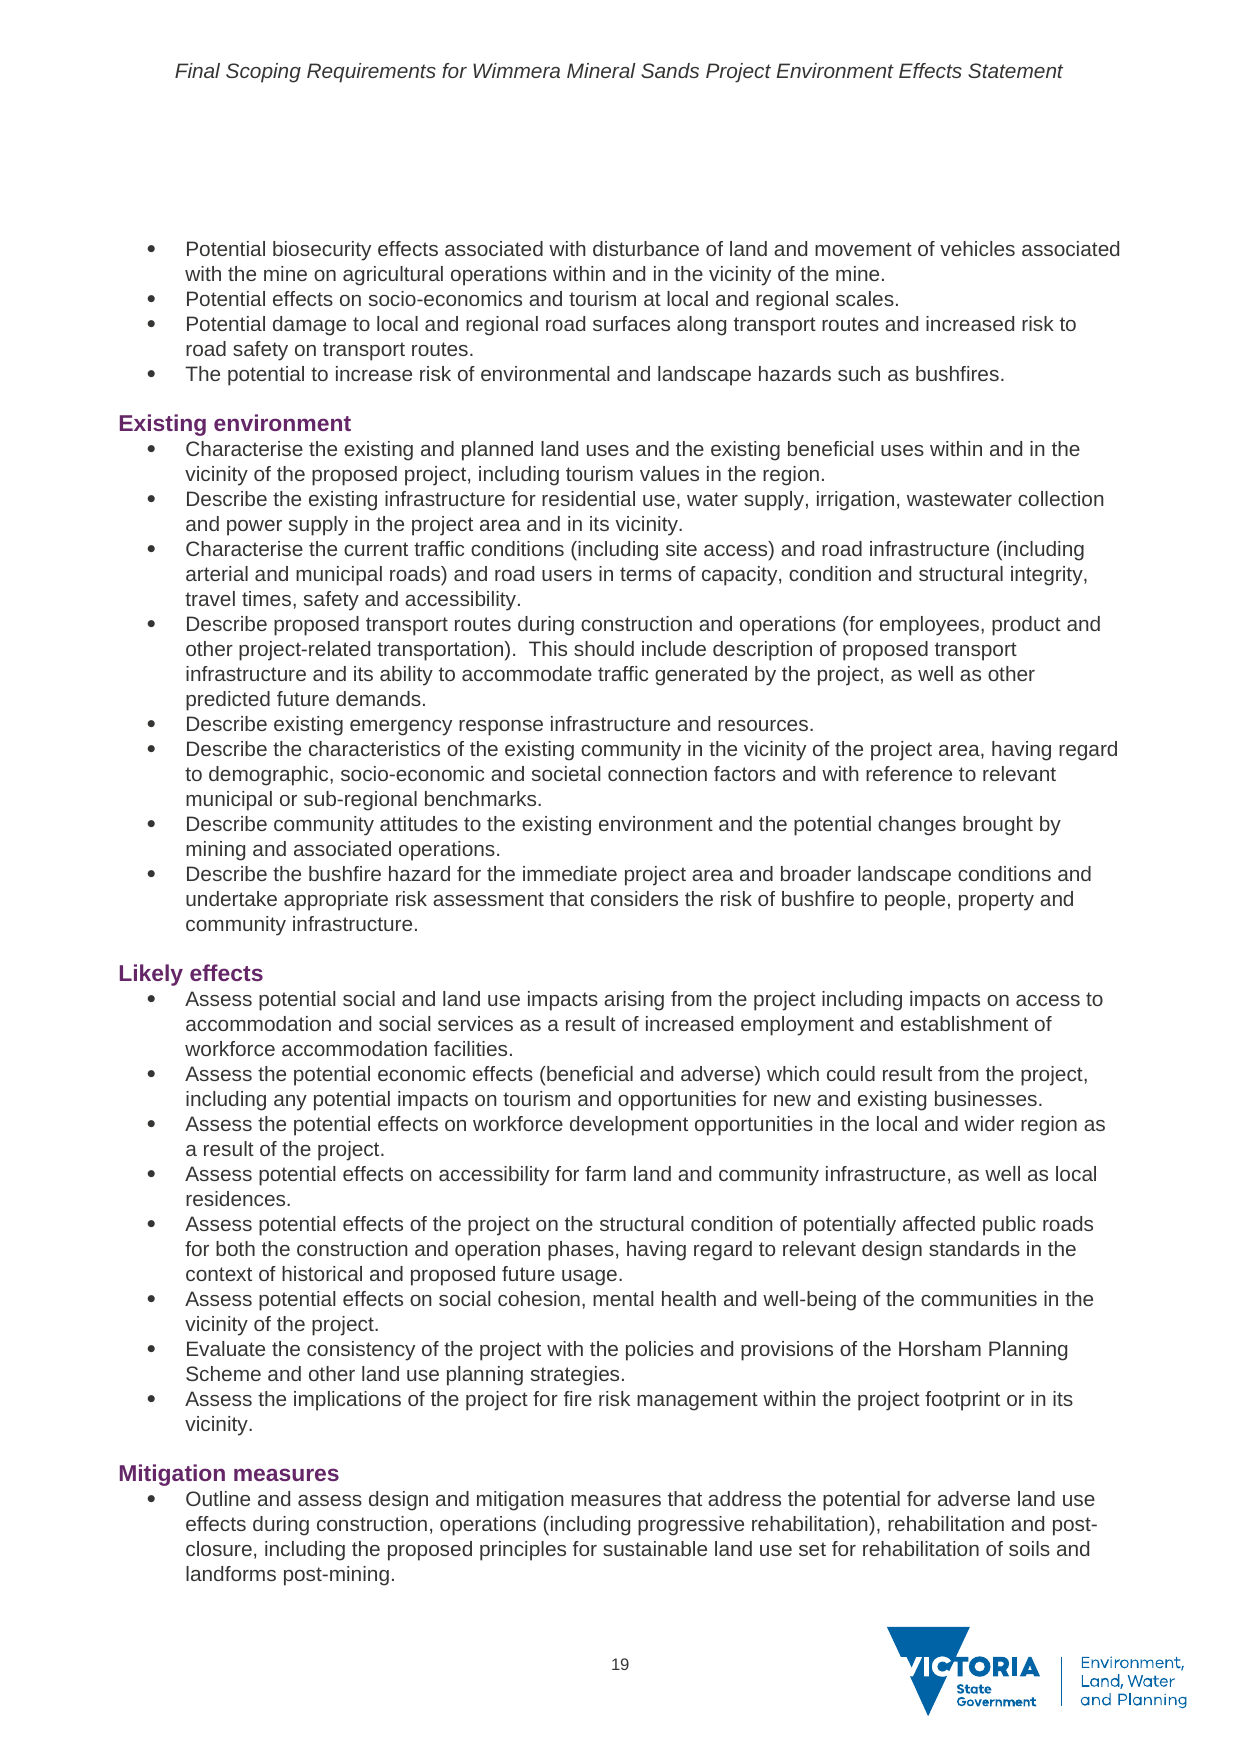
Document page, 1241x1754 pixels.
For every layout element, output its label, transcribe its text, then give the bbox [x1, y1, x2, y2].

list Assess the implications of the project for fire risk management within the project footprint or in its vicinity. [148, 1386, 1122, 1436]
subtitle Existing environment [118, 411, 1122, 436]
list Assess potential effects on accessibility for farm land and community infrastructure, as well as local residences. [148, 1161, 1122, 1211]
list Describe community attitudes to the existing environment and the potential changes brought by mining and associated operations. [148, 811, 1122, 861]
list Assess the potential effects on workforce development opportunities in the local and wider region as a result of the project. [148, 1111, 1122, 1161]
list Evaluate the consistency of the project with the policies and provisions of the Horsham Planning Scheme and other land use planning strategies. [148, 1336, 1122, 1386]
list Assess potential effects of the project on the structural condition of potentially affected public roads for both the construction and operation phases, having regard to relevant design standards in the context of historical and proposed future usage. [148, 1211, 1122, 1286]
list Assess potential effects on social cohesion, mental health and well-being of the communities in the vicinity of the project. [148, 1286, 1122, 1336]
list Describe proposed transport routes during construction and operations (for employees, product and other project-related transportation). This should include description of proposed transport infrastructure and its ability to accommodate traffic generated by the project, as well as other predicted future demands. [148, 611, 1122, 711]
list Assess potential social and land use impacts arising from the project including impacts on access to accommodation and social services as a result of increased employment and establishment of workforce accommodation facilities. [148, 986, 1122, 1061]
subtitle Mitigation measures [118, 1461, 1122, 1486]
list Potential damage to local and regional road surfaces along transport routes and increased risk to road safety on transport routes. [148, 311, 1122, 361]
list Describe the characteristics of the existing community in the vicinity of the project area, having regard to demographic, socio-economic and societal connection factors and with reference to relevant municipal or sub-regional benchmarks. [148, 736, 1122, 811]
list The potential to increase risk of environmental and landscape hazards such as bushfires. [148, 361, 1122, 386]
list Characterise the existing and planned land uses and the existing beneficial uses within and in the vicinity of the proposed project, including tourism values in the region. [148, 436, 1122, 486]
list Potential biosecurity effects associated with disturbance of land and movement of vehicles associated with the mine on agricultural operations within and in the vicinity of the mine. [148, 236, 1122, 286]
subtitle Likely effects [118, 961, 1122, 986]
list Assess the potential economic effects (beneficial and adverse) which could result from the project, including any potential impacts on tourism and opportunities for new and existing businesses. [148, 1061, 1122, 1111]
list Outline and assess design and mitigation measures that address the potential for adverse land use effects during construction, operations (including progressive rehabilitation), rehabilitation and post-closure, including the proposed principles for sustainable land use set for rehabilitation of soils and landforms post-mining. [148, 1486, 1122, 1586]
list Describe the existing infrastructure for residential use, water supply, irrigation, wastewater collection and power supply in the project area and in its vicinity. [148, 486, 1122, 536]
list Characterise the current traffic conditions (including site access) and road infrastructure (including arterial and municipal roads) and road users in terms of capacity, condition and structural integrity, travel times, safety and accessibility. [148, 536, 1122, 611]
list Describe the bushfire hazard for the immediate project area and broader landscape conditions and undertake appropriate risk assessment that considers the risk of bushfire to people, property and community infrastructure. [148, 861, 1122, 936]
list Potential effects on socio-economics and tourism at local and regional scales. [148, 286, 1122, 311]
list Describe existing emergency response infrastructure and resources. [148, 711, 1122, 736]
